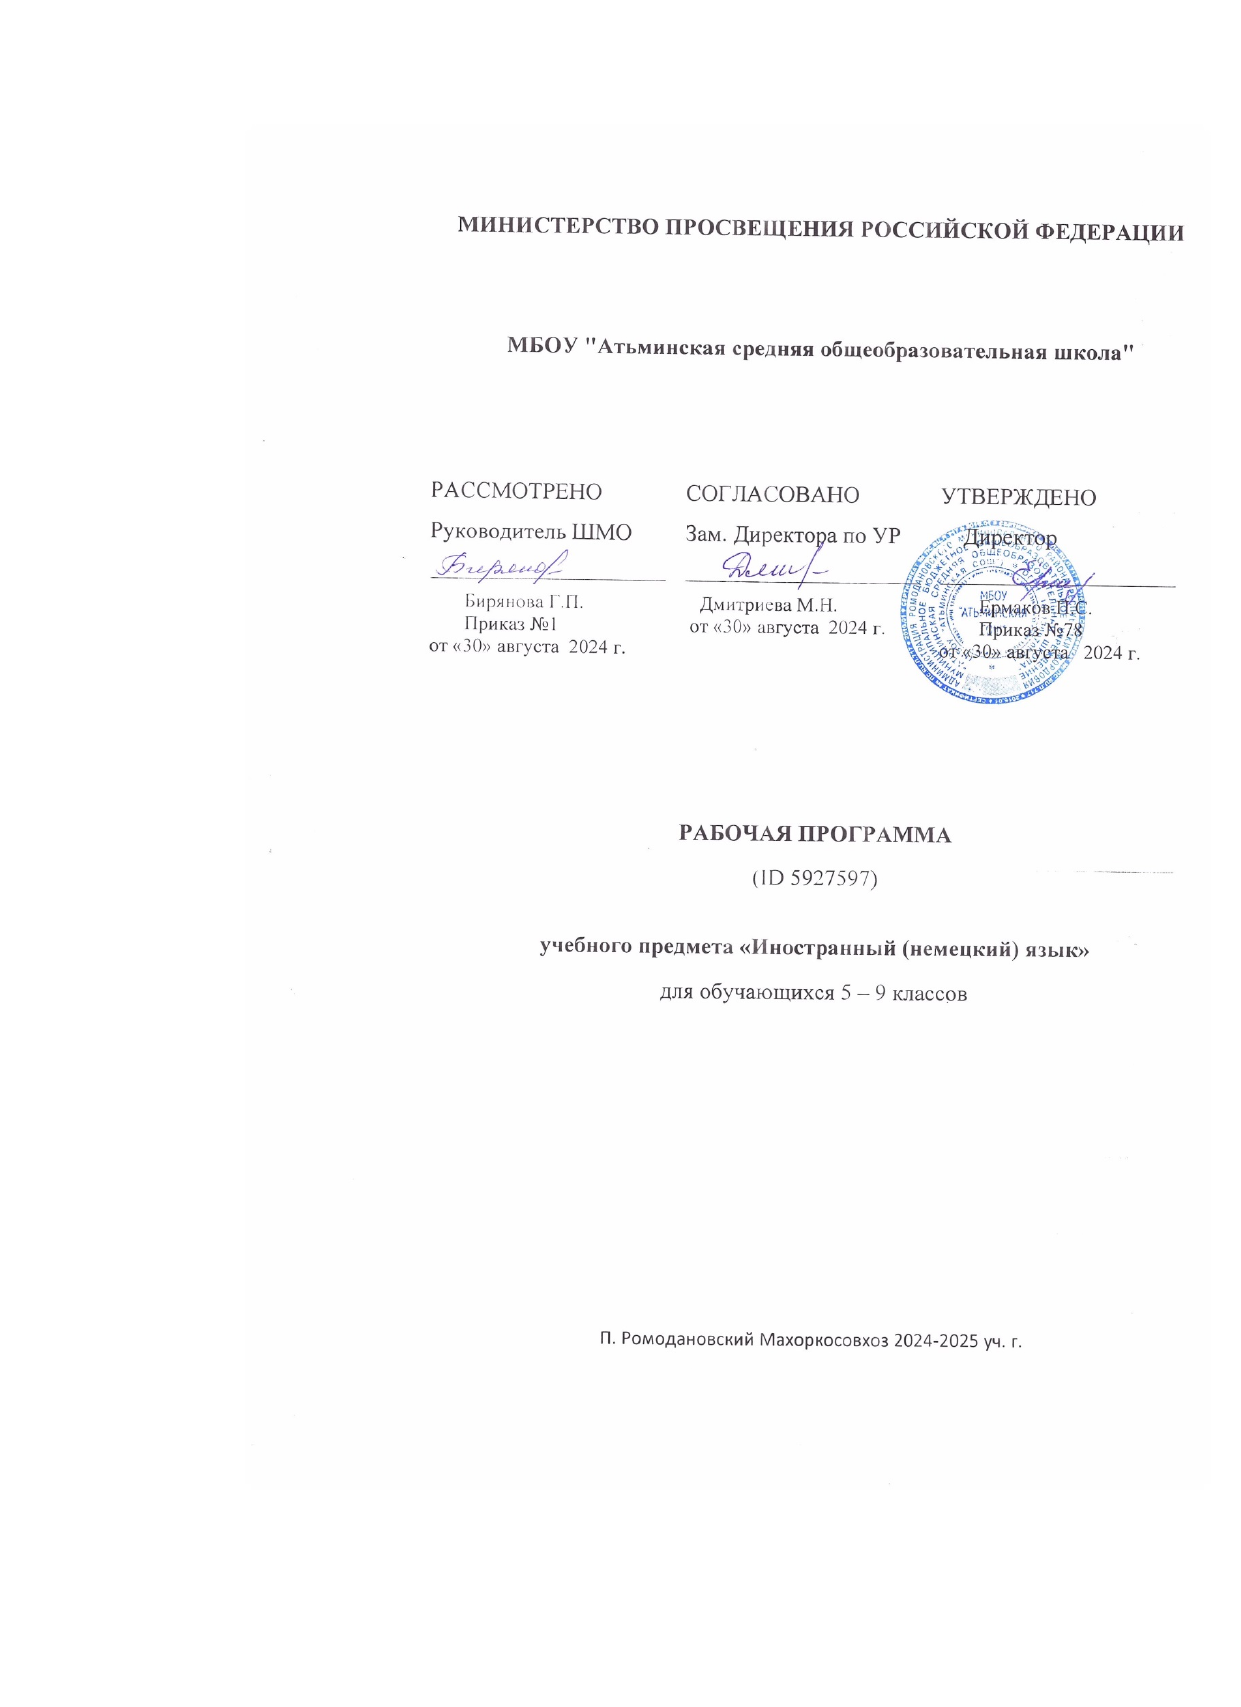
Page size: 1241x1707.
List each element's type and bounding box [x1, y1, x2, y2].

picture [239, 118, 1215, 1496]
